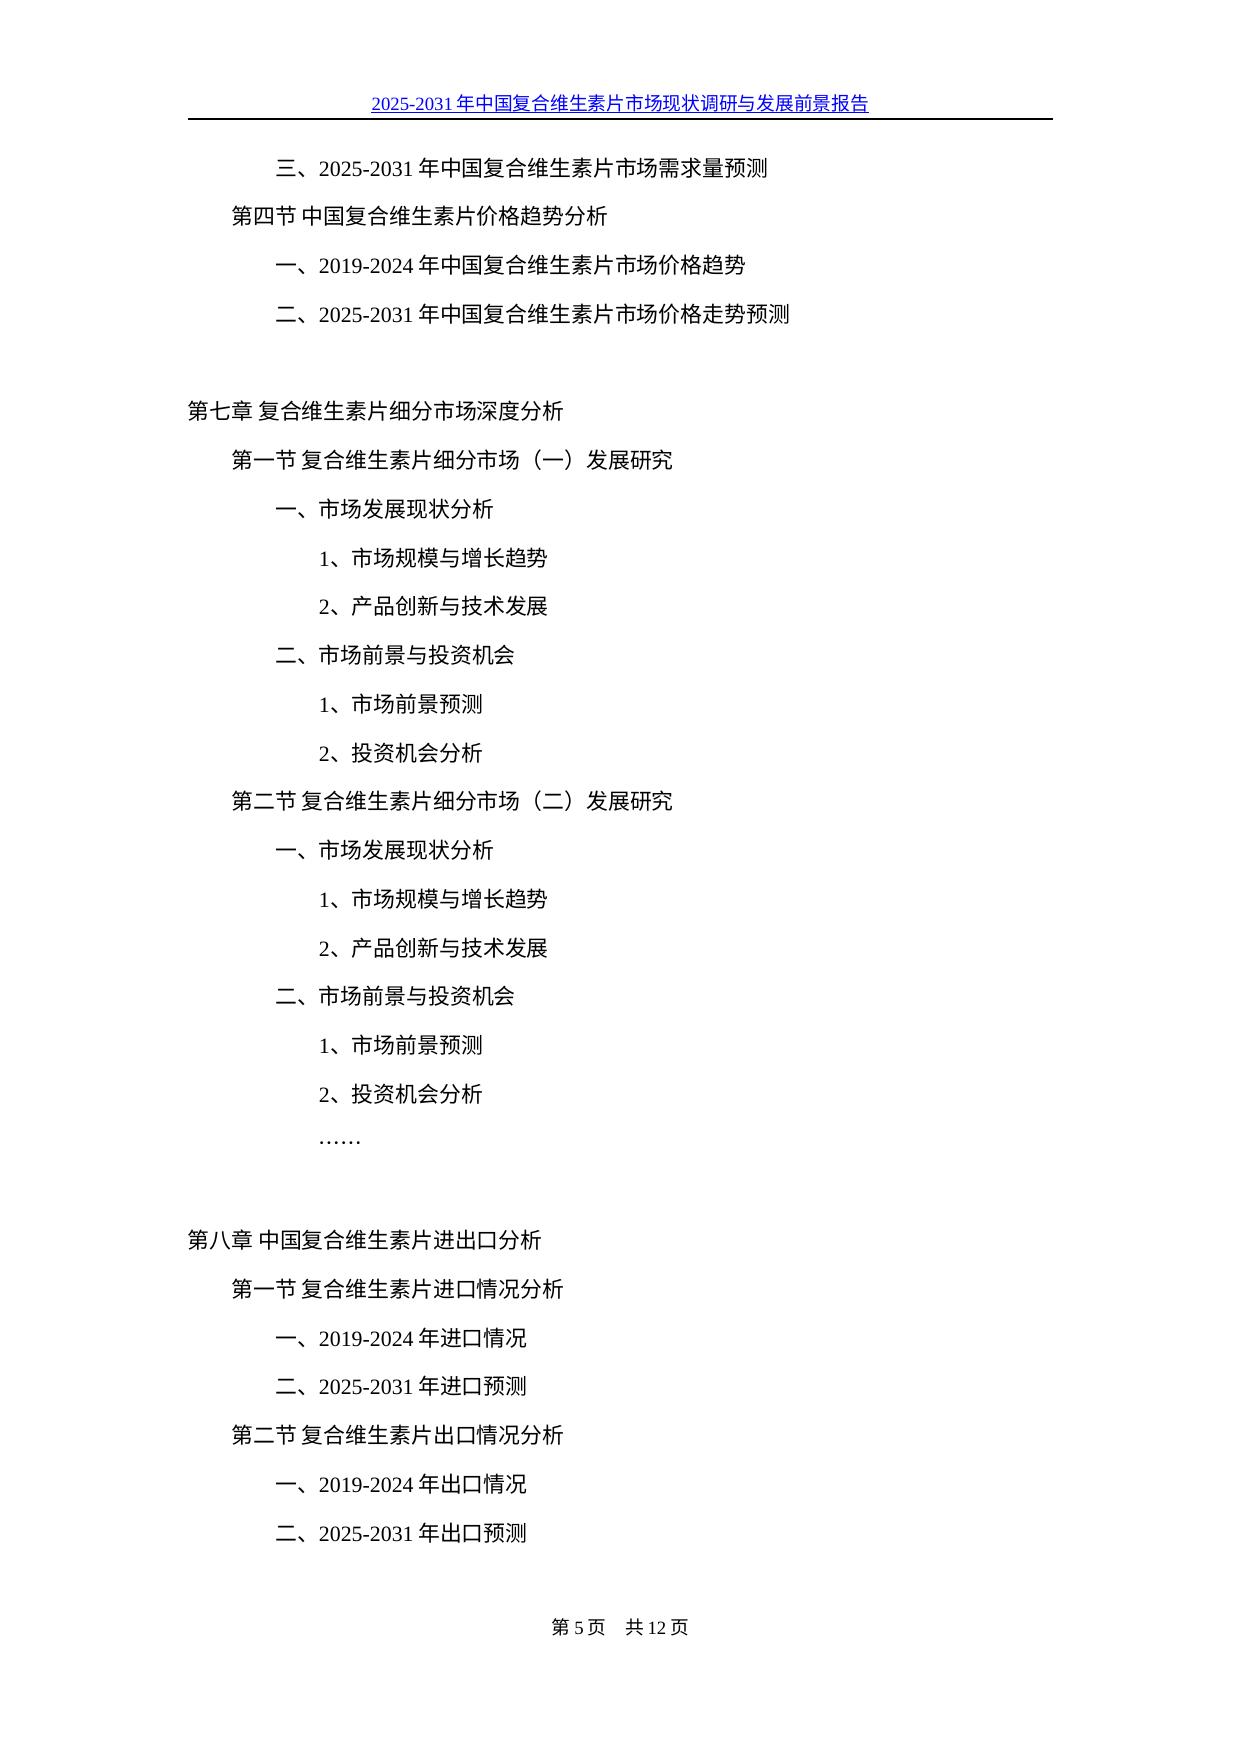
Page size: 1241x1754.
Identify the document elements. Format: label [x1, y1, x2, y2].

text [187, 150, 1053, 1548]
